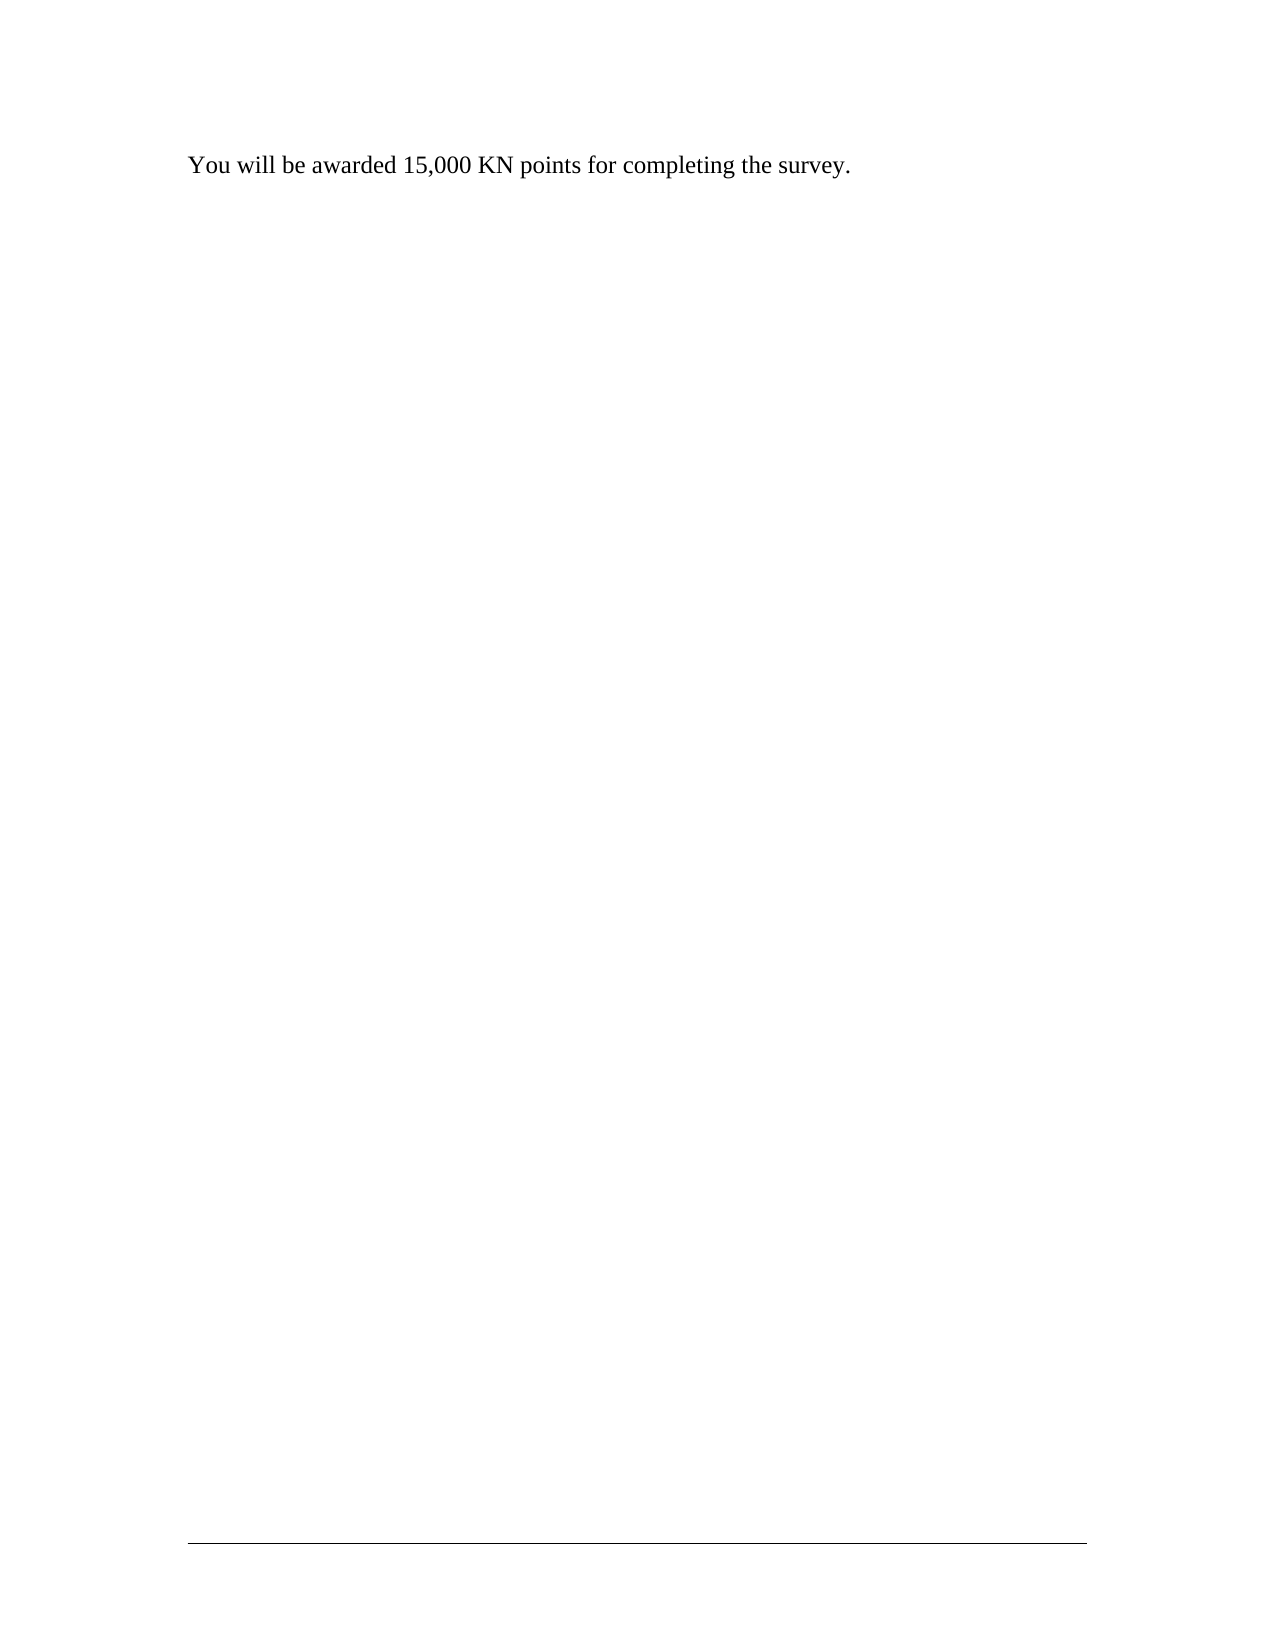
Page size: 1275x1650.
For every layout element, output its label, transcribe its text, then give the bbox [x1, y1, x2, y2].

text You will be awarded 15,000 KN points for completing the survey. [187, 150, 1087, 179]
